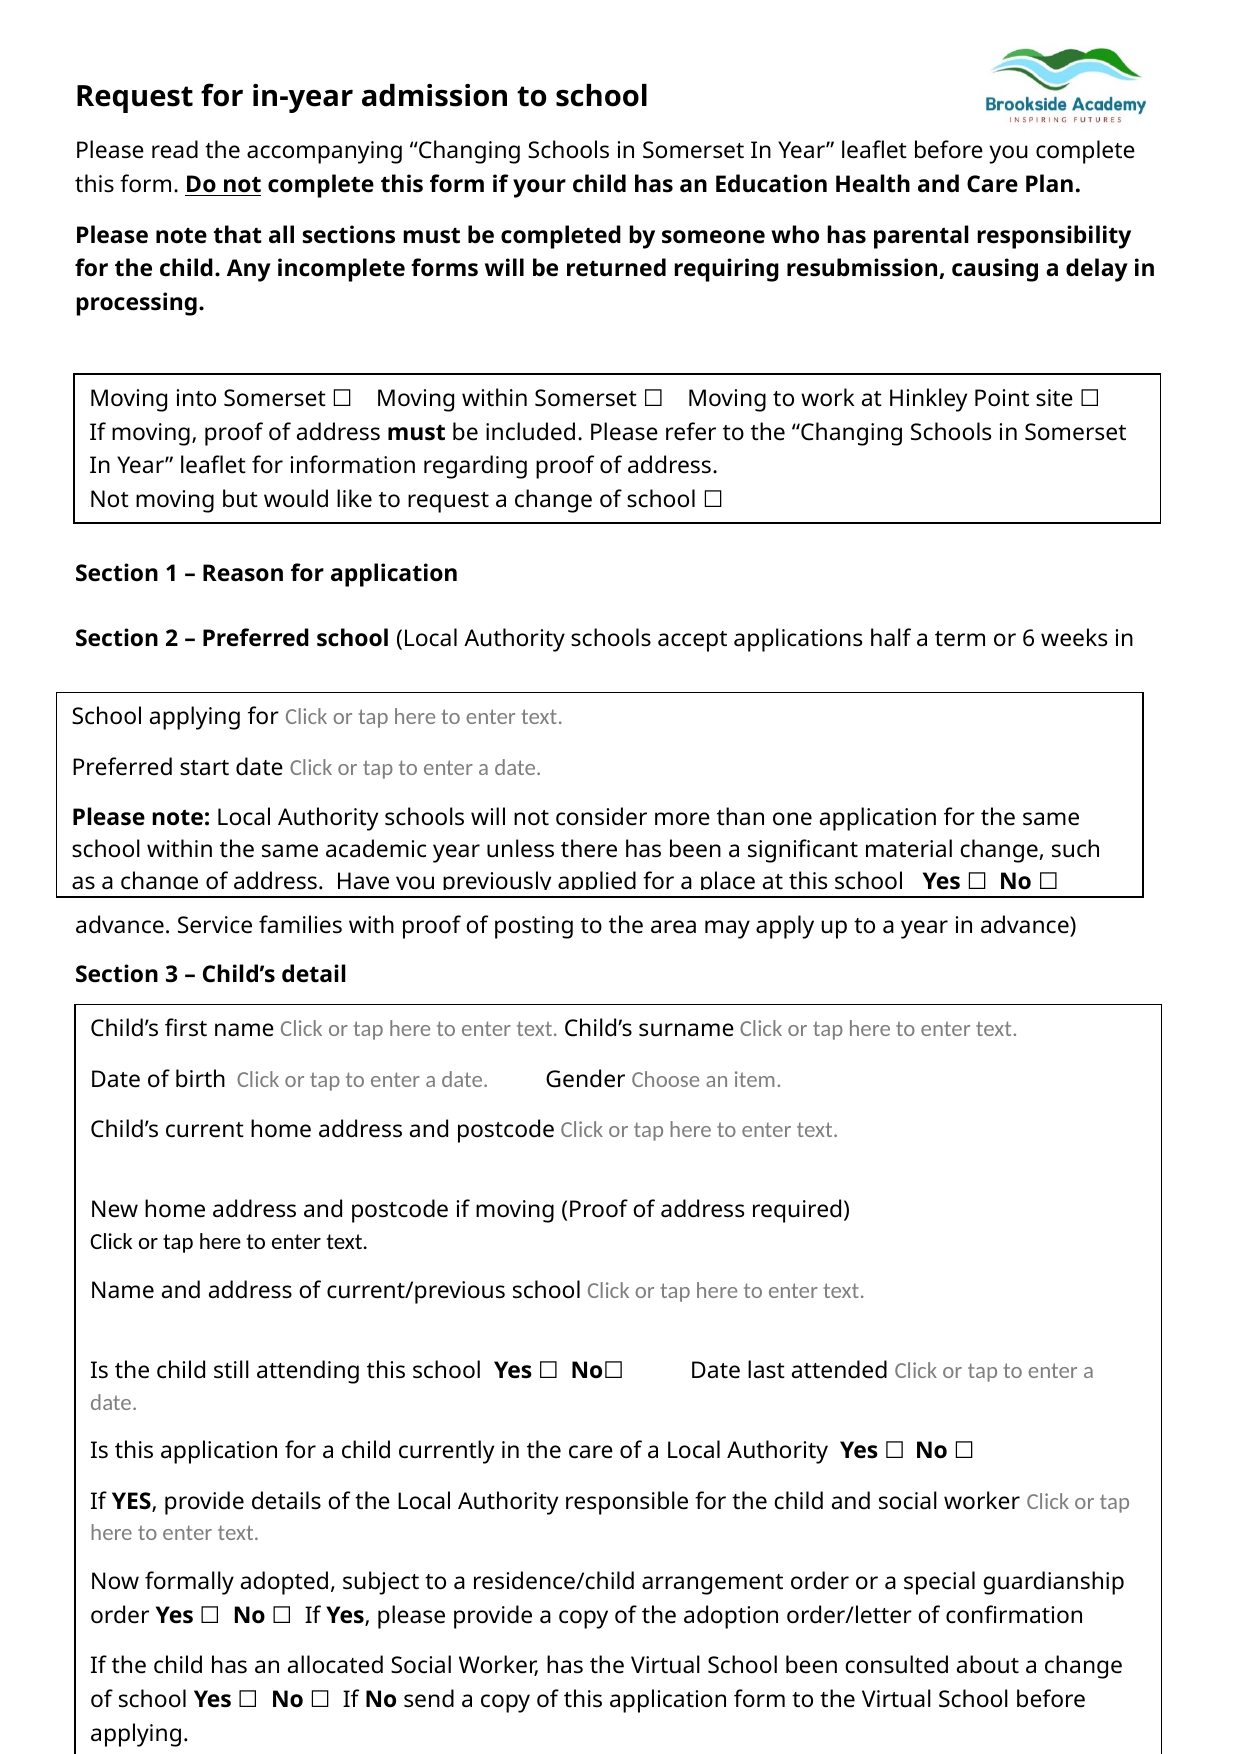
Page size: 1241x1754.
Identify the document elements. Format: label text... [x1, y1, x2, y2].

text Section 2 – Preferred school (Local Authority schools accept applications half a term or 6 weeks in advance. Service families with proof of posting to the area may apply up to a year in advance) [75, 622, 1165, 941]
picture [979, 115, 1154, 134]
text Section 1 – Reason for application [75, 337, 1165, 588]
text Section 3 – Child’s detail [75, 958, 1165, 990]
text Please read the accompanying “Changing Schools in Somerset In Year” leaflet before you complete this form. Do not complete this form if your child has an Education Health and Care Plan. [75, 134, 1165, 199]
text Request for in-year admission to school [75, 75, 1165, 115]
picture [979, 44, 1154, 75]
text Please note that all sections must be completed by someone who has parental responsibility for the child. Any incomplete forms will be returned requiring resubmission, causing a delay in processing. [75, 219, 1165, 317]
